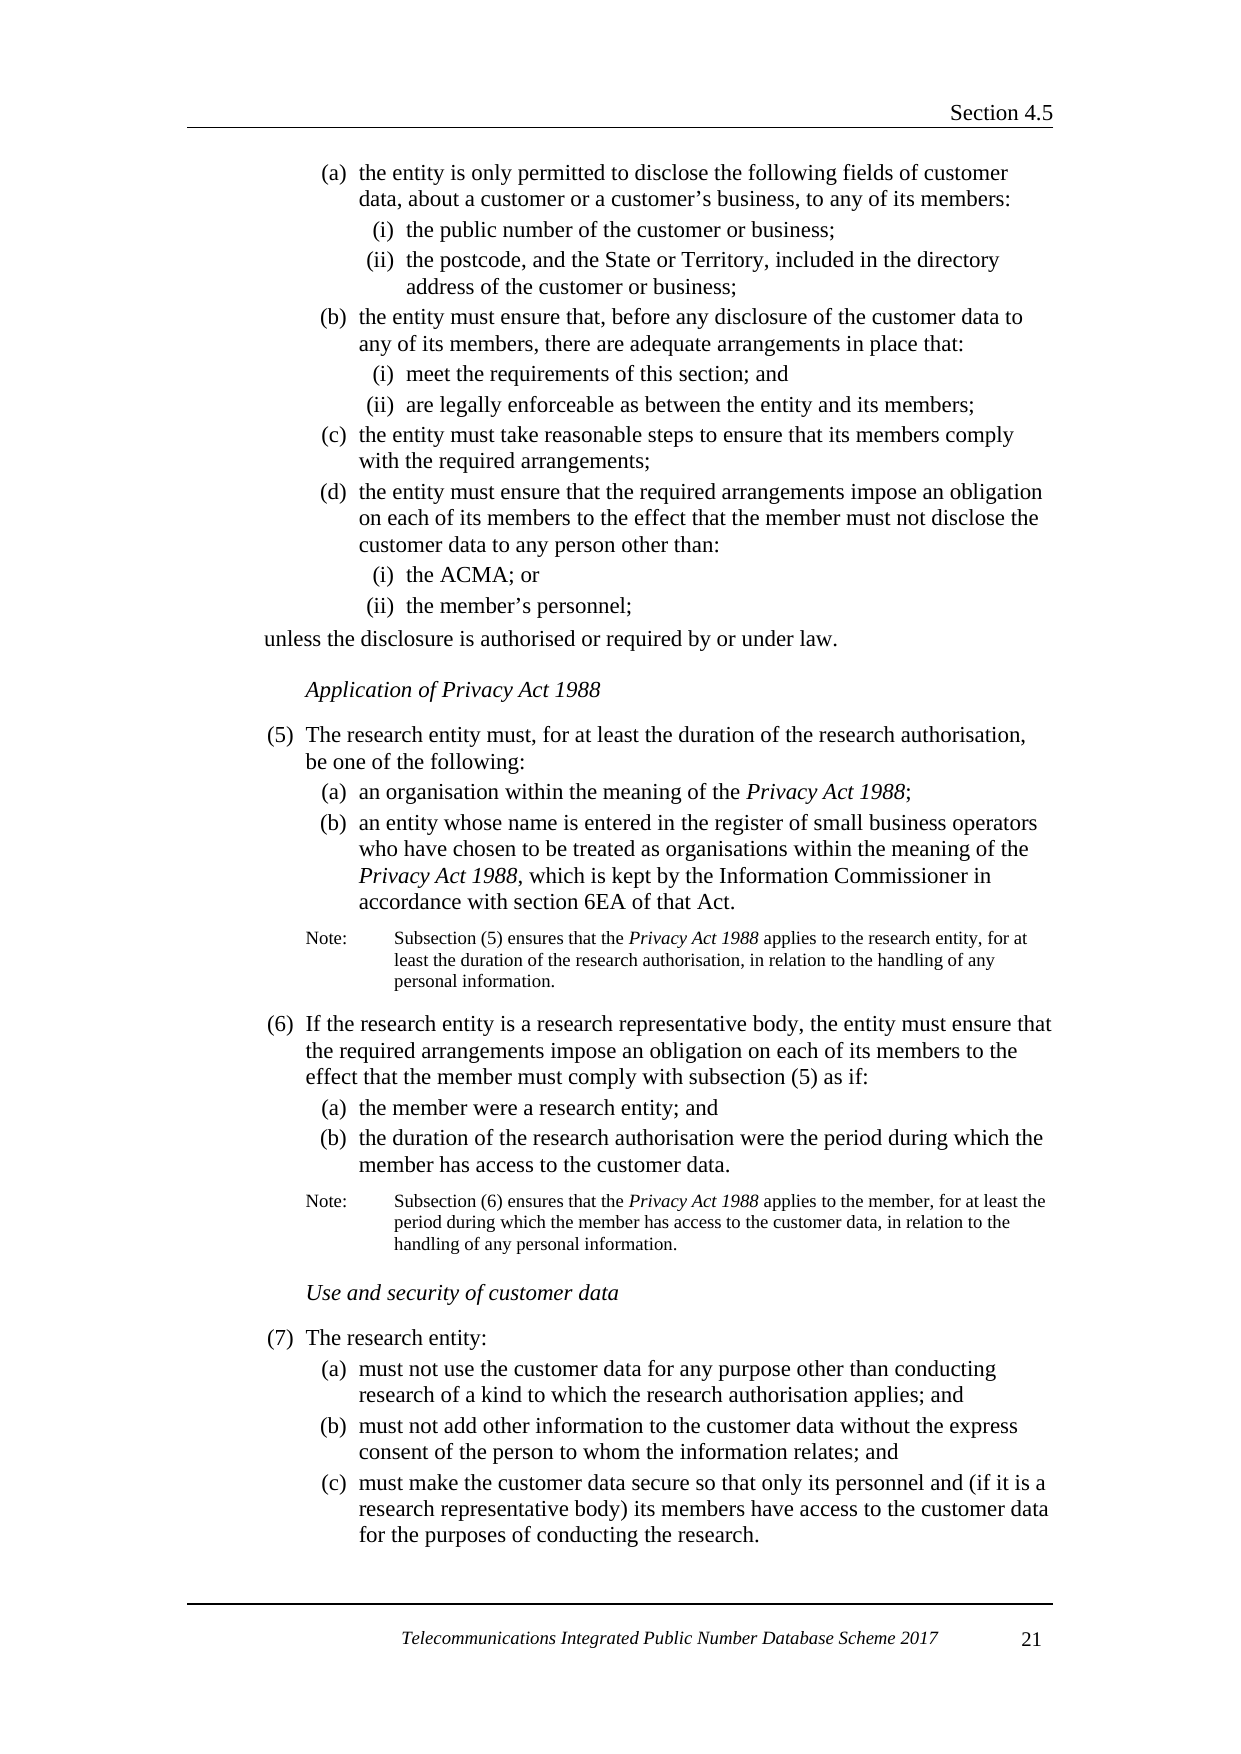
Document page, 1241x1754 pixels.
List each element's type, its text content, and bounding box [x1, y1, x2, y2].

text (b) must not add other information to the customer data without the express consent of the person to whom the information relates; and [187, 1412, 1053, 1464]
text (i) the ACMA; or [187, 561, 1053, 588]
text Note: Subsection (5) ensures that the Privacy Act 1988 applies to the research entity, for at least the duration of the research authorisation, in relation to the handling of any personal information. [305, 927, 1053, 992]
text (5) The research entity must, for at least the duration of the research authorisation, be one of the following: [187, 722, 1053, 774]
text (d) the entity must ensure that the required arrangements impose an obligation on each of its members to the effect that the member must not disclose the customer data to any person other than: [187, 478, 1053, 557]
text (6) If the research entity is a research representative body, the entity must ensure that the required arrangements impose an obligation on each of its members to the effect that the member must comply with subsection (5) as if: [187, 1011, 1053, 1089]
text (a) the entity is only permitted to disclose the following fields of customer data, about a customer or a customer’s business, to any of its members: [187, 159, 1053, 212]
text (a) must not use the customer data for any purpose other than conducting research of a kind to which the research authorisation applies; and [187, 1355, 1053, 1408]
text Use and security of customer data [305, 1279, 1053, 1306]
text Application of Privacy Act 1988 [305, 676, 1053, 703]
text (ii) are legally enforceable as between the entity and its members; [187, 391, 1053, 417]
text (ii) the member’s personnel; [187, 592, 1053, 618]
text (ii) the postcode, and the State or Territory, included in the directory address of the customer or business; [187, 246, 1053, 299]
text (i) the public number of the customer or business; [187, 216, 1053, 242]
text (c) must make the customer data secure so that only its personnel and (if it is a research representative body) its members have access to the customer data for the purposes of conducting the research. [187, 1469, 1053, 1548]
text unless the disclosure is authorised or required by or under law. [264, 624, 1053, 651]
text (a) an organisation within the meaning of the Privacy Act 1988; [187, 778, 1053, 805]
text (b) the entity must ensure that, before any disclosure of the customer data to any of its members, there are adequate arrangements in place that: [187, 303, 1053, 356]
text (b) the duration of the research authorisation were the period during which the member has access to the customer data. [187, 1124, 1053, 1177]
text (c) the entity must take reasonable steps to ensure that its members comply with the required arrangements; [187, 421, 1053, 474]
text Note: Subsection (6) ensures that the Privacy Act 1988 applies to the member, for at least the period during which the member has access to the customer data, in relation to the handling of any personal information. [305, 1190, 1053, 1254]
text (b) an entity whose name is entered in the register of small business operators who have chosen to be treated as organisations within the meaning of the Privacy Act 1988, which is kept by the Information Commissioner in accordance with section 6EA of that Act. [187, 809, 1053, 914]
text (i) meet the requirements of this section; and [187, 360, 1053, 386]
text (a) the member were a research entity; and [187, 1094, 1053, 1120]
text (7) The research entity: [187, 1324, 1053, 1351]
